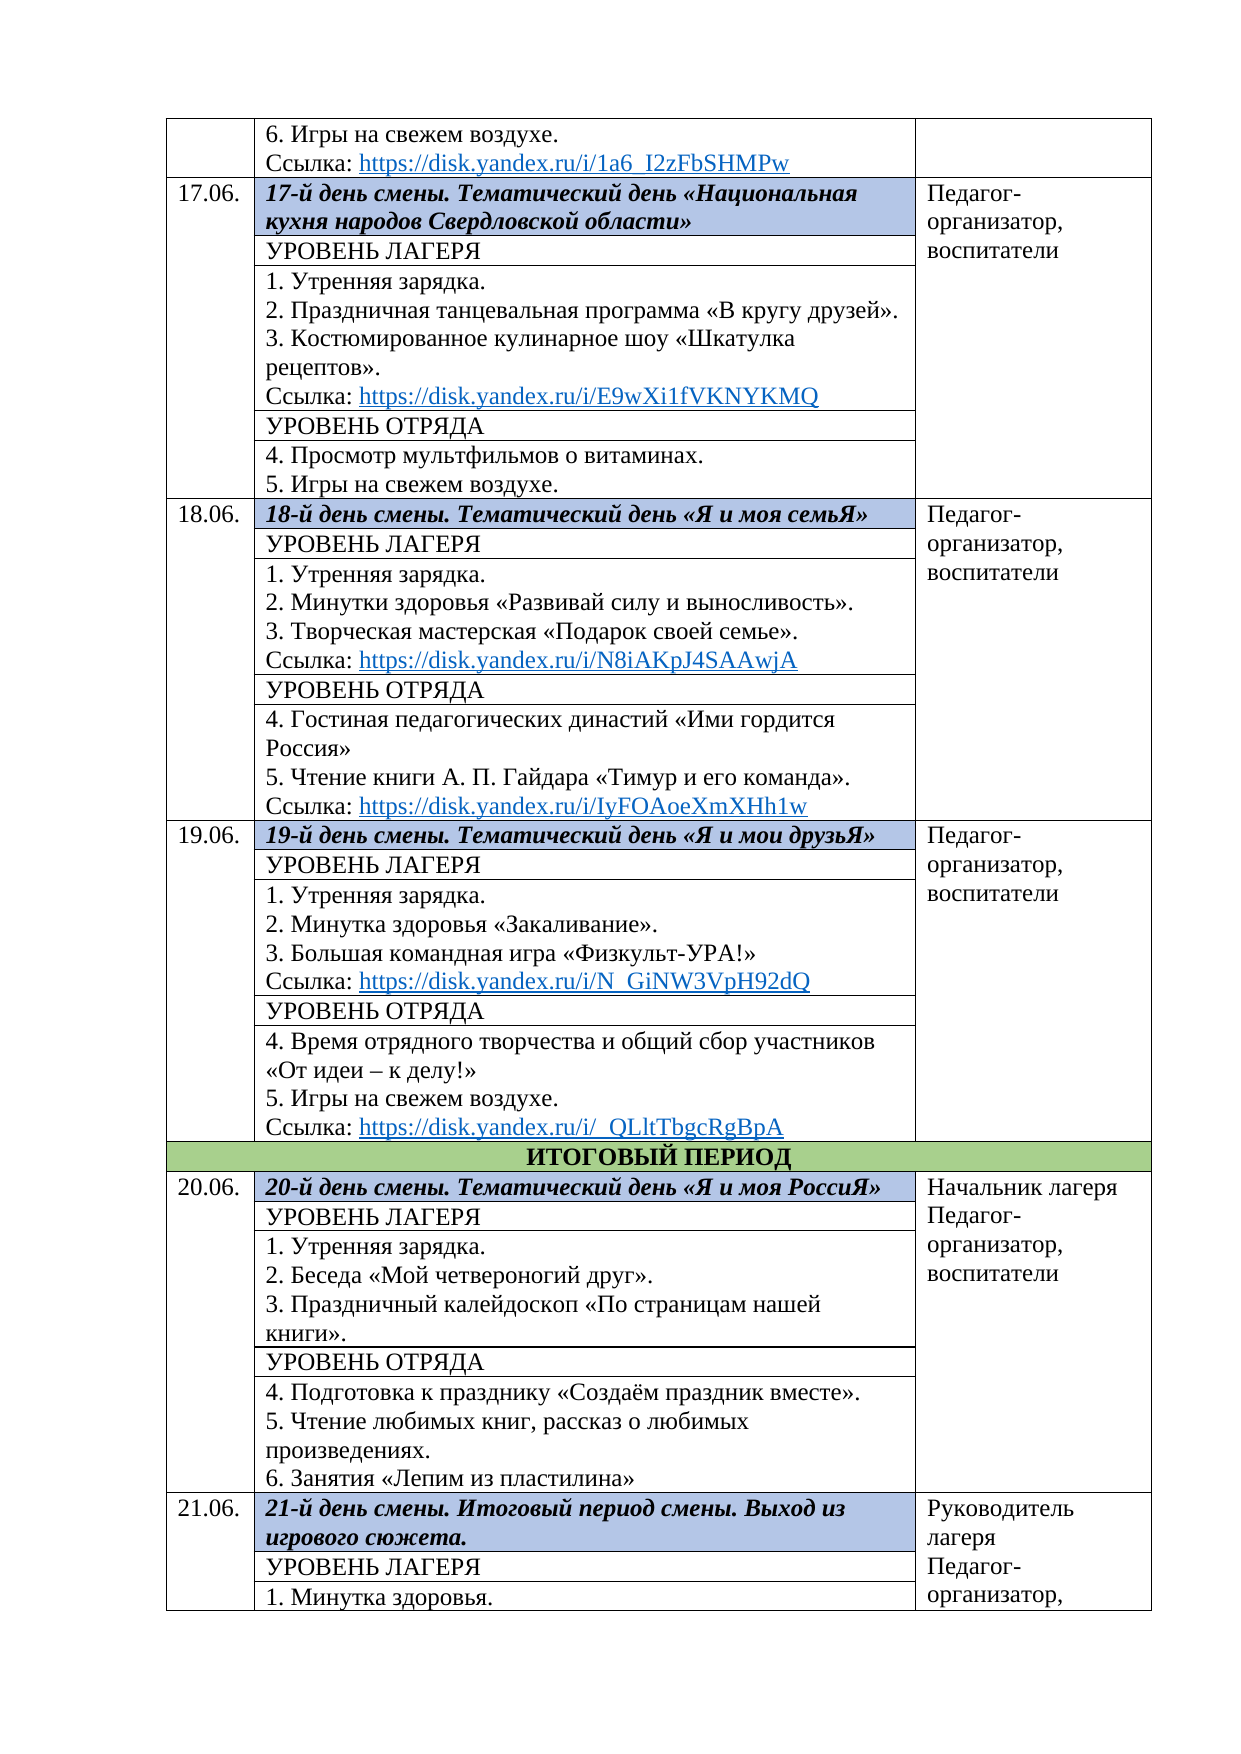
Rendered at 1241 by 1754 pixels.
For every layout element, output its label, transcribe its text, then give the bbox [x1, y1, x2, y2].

table_cell УРОВЕНЬ ОТРЯДА [255, 675, 915, 703]
table_cell 18-й день смены. Тематический день «Я и моя семьЯ» [255, 499, 915, 528]
table_cell УРОВЕНЬ ЛАГЕРЯ [255, 1552, 915, 1581]
table_cell УРОВЕНЬ ЛАГЕРЯ [255, 236, 915, 265]
table_cell Начальник лагеря Педагог-организатор, воспитатели [916, 1172, 1151, 1492]
table_cell 4. Просмотр мультфильмов о витаминах. 5. Игры на свежем воздухе. [255, 441, 915, 498]
table_cell Педагог-организатор, воспитатели [916, 499, 1151, 819]
table_cell УРОВЕНЬ ОТРЯДА [255, 411, 915, 439]
table_cell 20.06. [167, 1172, 254, 1492]
table_cell УРОВЕНЬ ЛАГЕРЯ [255, 850, 915, 879]
table_cell УРОВЕНЬ ЛАГЕРЯ [255, 1202, 915, 1230]
table_cell УРОВЕНЬ ОТРЯДА [255, 1348, 915, 1376]
table_cell 1. Утренняя зарядка. 2. Праздничная танцевальная программа «В кругу друзей». 3. Костюмированное кулинарное шоу «Шкатулка рецептов». Ссылка: https://disk.yandex.ru/i/E9wXi1fVKNYKMQ [255, 266, 915, 410]
table_cell Педагог-организатор, воспитатели [916, 178, 1151, 498]
table_cell 17-й день смены. Тематический день «Национальная кухня народов Свердловской области» [255, 178, 915, 235]
table_cell 4. Время отрядного творчества и общий сбор участников «От идеи – к делу!» 5. Игры на свежем воздухе. Ссылка: https://disk.yandex.ru/i/_QLltTbgcRgBpA [255, 1026, 915, 1141]
table_cell 21-й день смены. Итоговый период смены. Выход из игрового сюжета. [255, 1493, 915, 1551]
table_cell 19-й день смены. Тематический день «Я и мои друзьЯ» [255, 821, 915, 849]
table_cell УРОВЕНЬ ОТРЯДА [255, 996, 915, 1025]
table_cell 1. Утренняя зарядка. 2. Беседа «Мой четвероногий друг». 3. Праздничный калейдоскоп «По страницам нашей книги». [255, 1231, 915, 1346]
table_cell Руководитель лагеря Педагог-организатор, воспитатели [916, 1493, 1151, 1610]
table_cell ИТОГОВЫЙ ПЕРИОД [167, 1142, 1151, 1171]
table_cell 4. Подготовка к празднику «Создаём праздник вместе». 5. Чтение любимых книг, рассказ о любимых произведениях. 6. Занятия «Лепим из пластилина» [255, 1377, 915, 1492]
table_cell 1. Утренняя зарядка. 2. Минутки здоровья «Развивай силу и выносливость». 3. Творческая мастерская «Подарок своей семье». Ссылка: https://disk.yandex.ru/i/N8iAKpJ4SAAwjA [255, 559, 915, 674]
table_cell 17.06. [167, 178, 254, 498]
table_cell 4. Гостиная педагогических династий «Ими гордится Россия» 5. Чтение книги А. П. Гайдара «Тимур и его команда». Ссылка: https://disk.yandex.ru/i/IyFOAoeXmXHh1w [255, 705, 915, 819]
table_cell 18.06. [167, 499, 254, 819]
table_cell 1. Утренняя зарядка. 2. Минутка здоровья «Закаливание». 3. Большая командная игра «Физкульт-УРА!» Ссылка: https://disk.yandex.ru/i/N_GiNW3VpH92dQ [255, 880, 915, 995]
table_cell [255, 1582, 915, 1610]
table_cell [255, 119, 915, 177]
table_cell 21.06. [167, 1493, 254, 1610]
table_cell 19.06. [167, 821, 254, 1141]
table_cell УРОВЕНЬ ЛАГЕРЯ [255, 529, 915, 558]
table_cell 20-й день смены. Тематический день «Я и моя РоссиЯ» [255, 1172, 915, 1201]
table_cell Педагог-организатор, воспитатели [916, 821, 1151, 1141]
